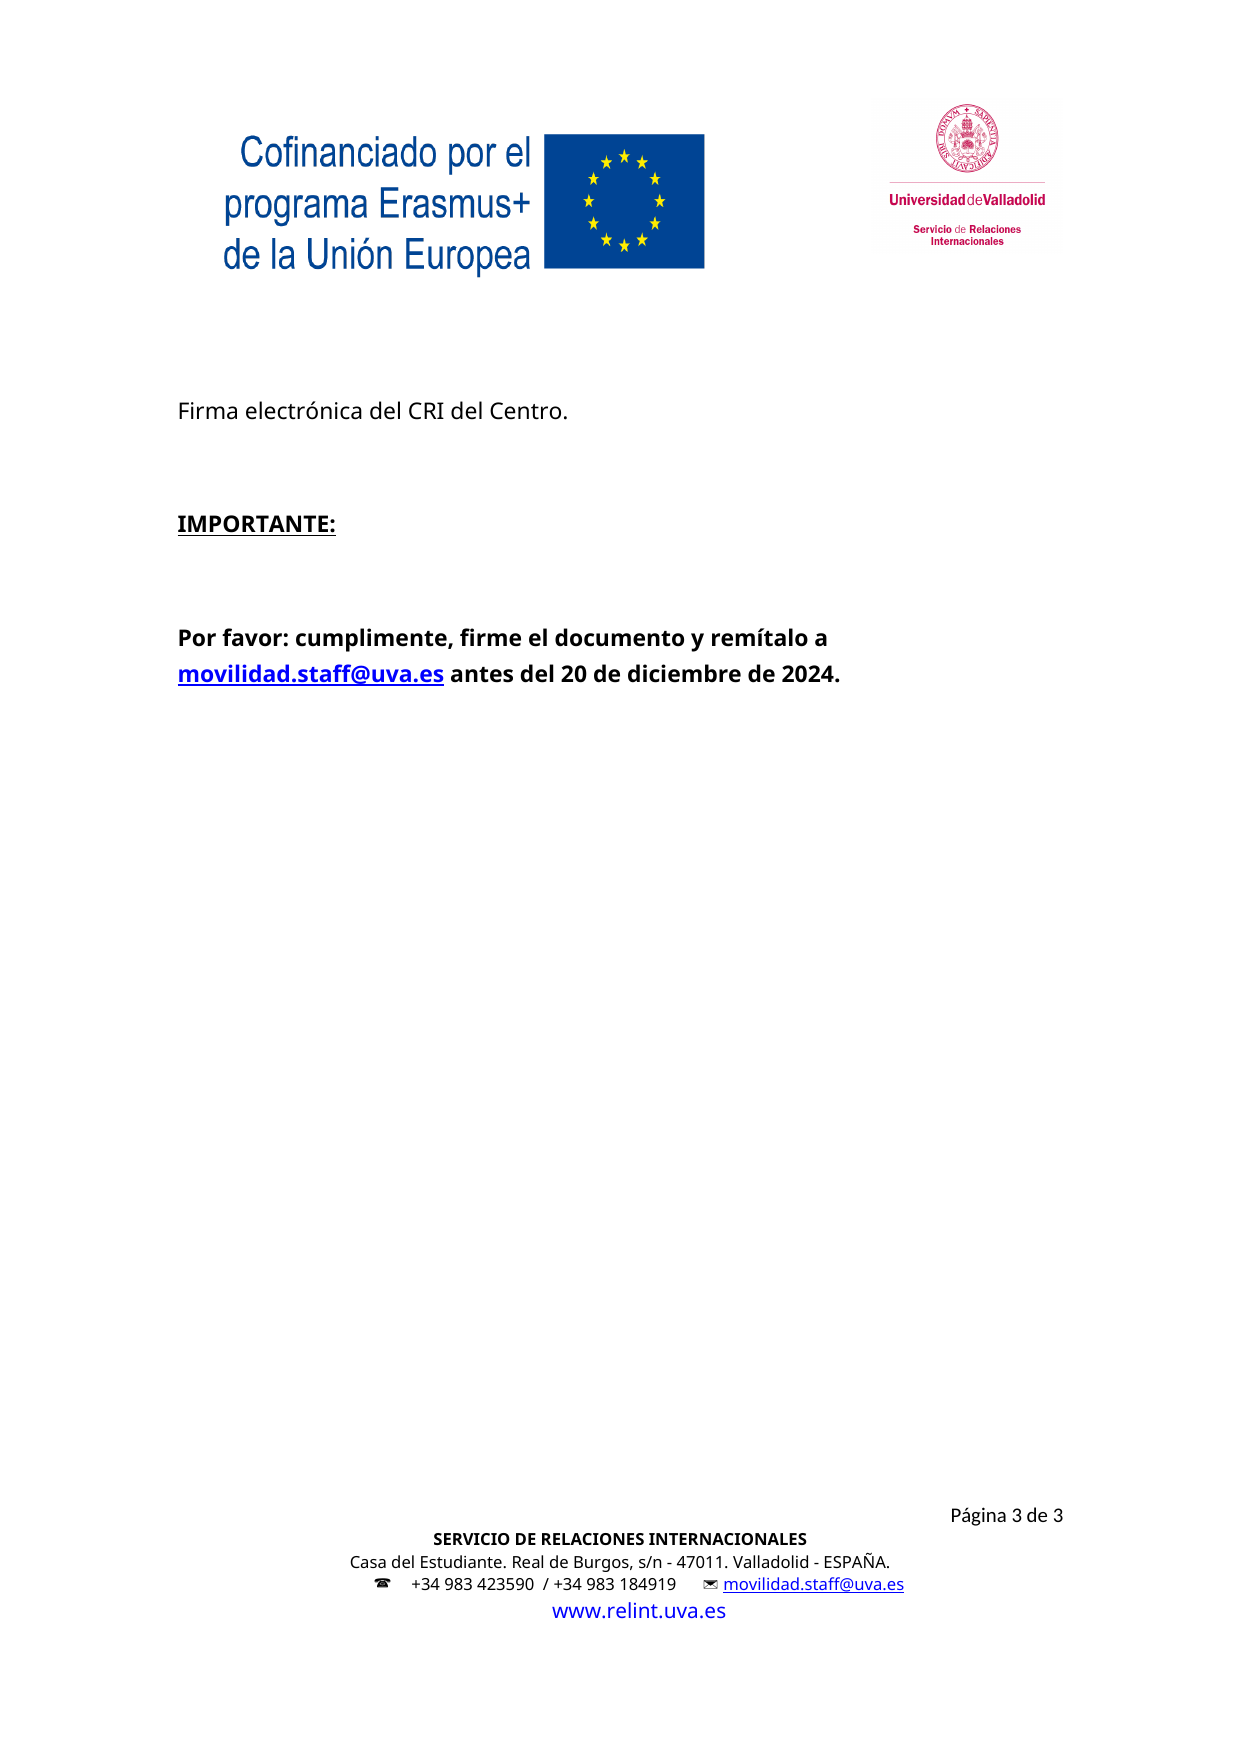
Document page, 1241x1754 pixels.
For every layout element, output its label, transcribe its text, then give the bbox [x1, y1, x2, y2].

text IMPORTANTE: [177, 508, 1063, 539]
text Por favor: cumplimente, firme el documento y remítalo a movilidad.staff@uva.es antes del 20 de diciembre de 2024. [177, 622, 1063, 689]
text Firma electrónica del CRI del Centro. [177, 394, 1063, 426]
picture [177, 129, 706, 281]
